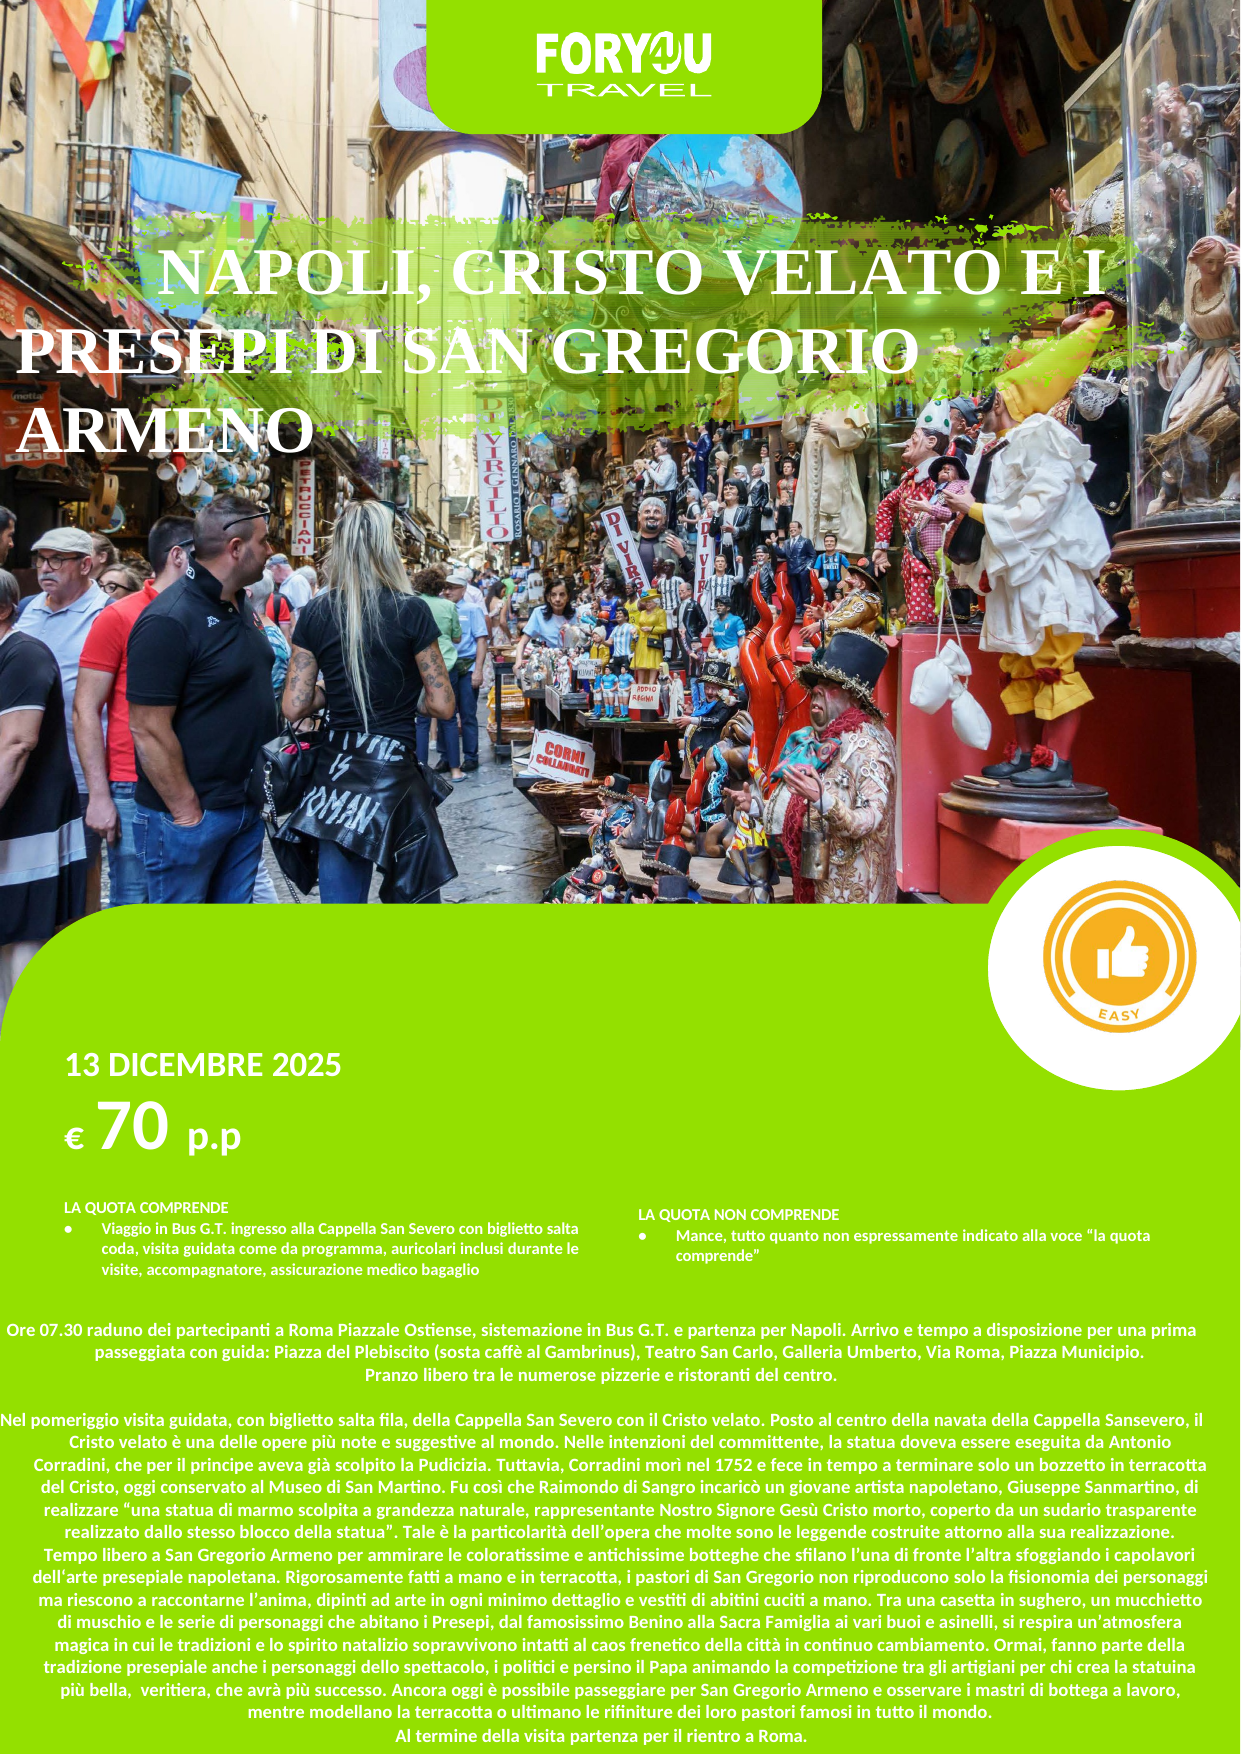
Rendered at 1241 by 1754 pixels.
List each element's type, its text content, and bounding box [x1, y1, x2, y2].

text Pranzo libero tra le numerose pizzerie e ristoranti del centro. [0, 1363, 1209, 1386]
text Tempo libero a San Gregorio Armeno per ammirare le coloratissime e antichissime botteghe che sfilano l’una di fronte l’altra sfoggiando i capolavori dell‘arte presepiale napoletana. Rigorosamente fatti a mano e in terracotta, i pastori di San Gregorio non riproducono solo la fisionomia dei personaggi ma riescono a raccontarne l’anima, dipinti ad arte in ogni minimo dettaglio e vestiti di abitini cuciti a mano. Tra una casetta in sughero, un mucchietto di muschio e le serie di personaggi che abitano i Presepi, dal famosissimo Benino alla Sacra Famiglia ai vari buoi e asinelli, si respira un’atmosfera magica in cui le tradizioni e lo spirito natalizio sopravvivono intatti al caos frenetico della città in continuo cambiamento. Ormai, fanno parte della tradizione presepiale anche i personaggi dello spettacolo, i politici e persino il Papa animando la competizione tra gli artigiani per chi crea la statuina più bella, veritiera, che avrà più successo. Ancora oggi è possibile passeggiare per San Gregorio Armeno e osservare i mastri di bottega a lavoro, mentre modellano la terracotta o ultimano le rifiniture dei loro pastori famosi in tutto il mondo. [30, 1544, 1210, 1724]
text LA QUOTA NON COMPRENDE [638, 1204, 1226, 1224]
text 13 DICEMBRE 2025 [64, 1048, 1226, 1084]
picture [0, 0, 1241, 1032]
list Viaggio in Bus G.T. ingresso alla Cappella San Severo con biglietto salta coda, visita guidata come da programma, auricolari inclusi durante le visite, accompagnatore, assicurazione medico bagaglio [64, 1218, 579, 1279]
text € 70 p.p [64, 1084, 1226, 1166]
text Ore 07.30 raduno dei partecipanti a Roma Piazzale Ostiense, sistemazione in Bus G.T. e partenza per Napoli. Arrivo e tempo a disposizione per una prima passeggiata con guida: Piazza del Plebiscito (sosta caffè al Gambrinus), Teatro San Carlo, Galleria Umberto, Via Roma, Piazza Municipio. [0, 1318, 1209, 1363]
picture [561, 32, 591, 74]
list Mance, tutto quanto non espressamente indicato alla voce “la quota comprende” [638, 1225, 1154, 1266]
title NAPOLI, CRISTO VELATO E I PRESEPI DI SAN GREGORIO ARMENO [15, 232, 1226, 467]
picture [1025, 863, 1213, 1048]
text Al termine della visita partenza per il rientro a Roma. [0, 1724, 1209, 1747]
text LA QUOTA COMPRENDE [64, 1197, 583, 1217]
text Nel pomeriggio visita guidata, con biglietto salta fila, della Cappella San Severo con il Cristo velato. Posto al centro della navata della Cappella Sansevero, il Cristo velato è una delle opere più note e suggestive al mondo. Nelle intenzioni del committente, la statua doveva essere eseguita da Antonio Corradini, che per il principe aveva già scolpito la Pudicizia. Tuttavia, Corradini morì nel 1752 e fece in tempo a terminare solo un bozzetto in terracotta del Cristo, oggi conservato al Museo di San Martino. Fu così che Raimondo di Sangro incaricò un giovane artista napoletano, Giuseppe Sanmartino, di realizzare “una statua di marmo scolpita a grandezza naturale, rappresentante Nostro Signore Gesù Cristo morto, coperto da un sudario trasparente realizzato dallo stesso blocco della statua”. Tale è la particolarità dell’opera che molte sono le leggende costruite attorno alla sua realizzazione. [0, 1408, 1210, 1543]
